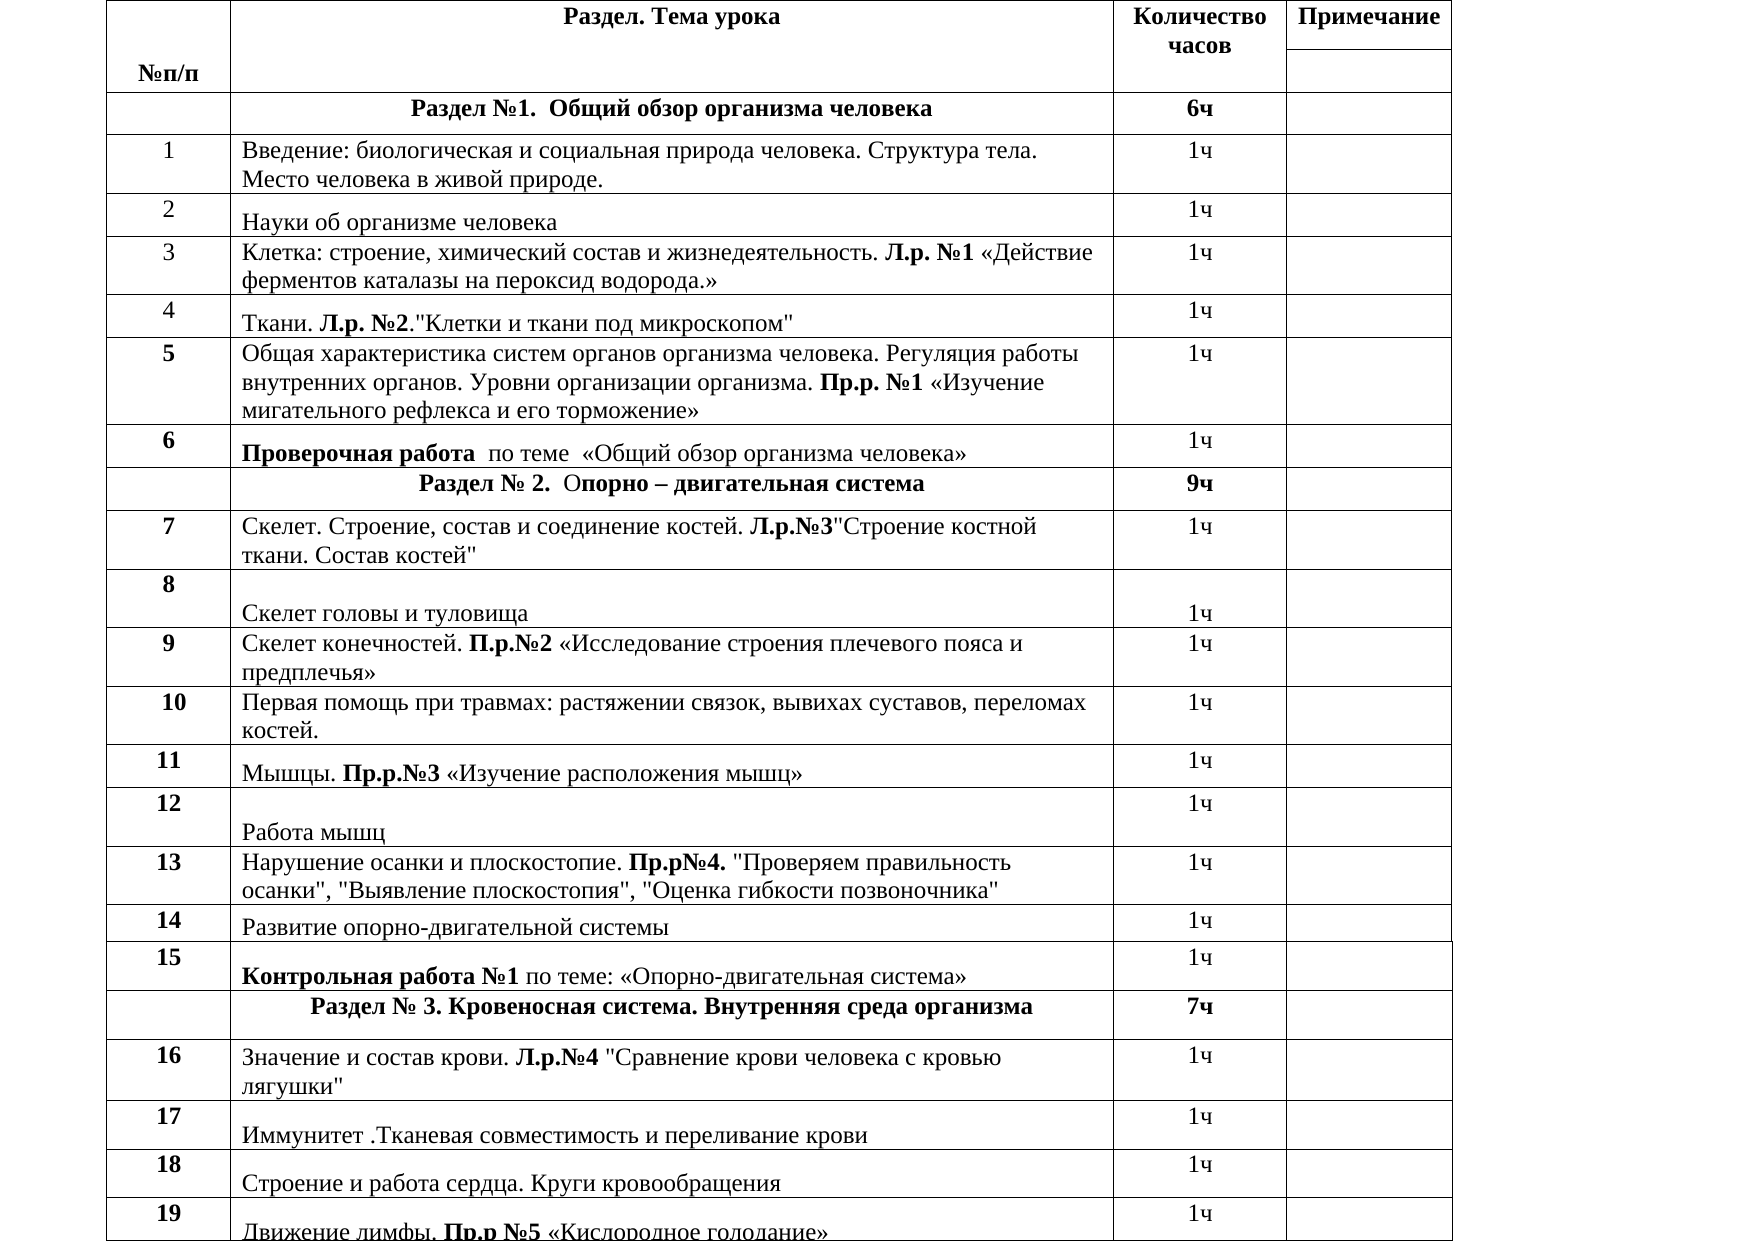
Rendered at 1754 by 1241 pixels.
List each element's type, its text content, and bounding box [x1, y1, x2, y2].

table_cell 10 [107, 687, 230, 744]
table_cell 1ч [1114, 1101, 1286, 1148]
table_cell 17 [107, 1101, 230, 1148]
table_cell 1ч [1114, 788, 1286, 846]
table_cell Раздел № 3. Кровеносная система. Внутренняя среда организма [231, 991, 1113, 1039]
table_cell 6 [107, 425, 230, 467]
table_cell [1287, 628, 1451, 686]
table_cell 7 [107, 511, 230, 568]
table_cell Проверочная работа по теме «Общий обзор организма человека» [231, 425, 1113, 467]
table_cell 1ч [1114, 295, 1286, 337]
table_cell [107, 93, 230, 134]
table_cell 1ч [1114, 1150, 1286, 1197]
table_cell 14 [107, 905, 230, 941]
table_cell [1287, 847, 1451, 904]
table_cell 1ч [1114, 628, 1286, 686]
table_cell 1ч [1114, 194, 1286, 236]
table_cell [1287, 468, 1451, 510]
table_cell 4 [107, 295, 230, 337]
table_cell 3 [107, 237, 230, 294]
table_cell Мышцы. Пр.р.№3 «Изучение расположения мышц» [231, 745, 1113, 787]
table_cell 11 [107, 745, 230, 787]
table_cell [1287, 570, 1451, 627]
table_cell [1287, 511, 1451, 568]
table_cell 1ч [1114, 847, 1286, 904]
table_cell Раздел №1. Общий обзор организма человека [231, 93, 1113, 134]
table_header Количество часов [1114, 1, 1286, 92]
table_cell 2 [107, 194, 230, 236]
table_cell [1287, 1150, 1452, 1197]
table_cell [1287, 991, 1452, 1039]
table_cell 1ч [1114, 1198, 1286, 1240]
table_cell [1287, 194, 1451, 236]
table_cell Первая помощь при травмах: растяжении связок, вывихах суставов, переломах костей. [231, 687, 1113, 744]
table_cell 12 [107, 788, 230, 846]
table_cell 1ч [1114, 570, 1286, 627]
table_cell 5 [107, 338, 230, 424]
table_cell 6ч [1114, 93, 1286, 134]
table_cell [107, 991, 230, 1039]
table_cell 1ч [1114, 338, 1286, 424]
table_cell [1287, 942, 1452, 990]
table_cell Клетка: строение, химический состав и жизнедеятельность. Л.р. №1 «Действие ферментов каталазы на пероксид водорода.» [231, 237, 1113, 294]
table_cell 7ч [1114, 991, 1286, 1039]
table_cell 1ч [1114, 1040, 1286, 1100]
table_header Примечание [1287, 1, 1451, 49]
table_cell [1287, 50, 1451, 92]
table_cell [1287, 1198, 1452, 1240]
table_cell Развитие опорно-двигательной системы [231, 905, 1113, 941]
table_cell 1ч [1114, 942, 1286, 990]
table_cell [1287, 237, 1451, 294]
table_cell 15 [107, 942, 230, 990]
table_cell 1ч [1114, 237, 1286, 294]
table_cell Введение: биологическая и социальная природа человека. Структура тела. Место человека в живой природе. [231, 135, 1113, 193]
table_cell 8 [107, 570, 230, 627]
table_cell [1287, 135, 1451, 193]
table_cell [1287, 338, 1451, 424]
table_cell [107, 468, 230, 510]
table_cell 1ч [1114, 905, 1286, 941]
table_cell Общая характеристика систем органов организма человека. Регуляция работы внутренних органов. Уровни организации организма. Пр.р. №1 «Изучение мигательного рефлекса и его торможение» [231, 338, 1113, 424]
table_header Раздел. Тема урока [231, 1, 1113, 92]
table_cell [1287, 1040, 1452, 1100]
table_cell 16 [107, 1040, 230, 1100]
table_cell 19 [107, 1198, 230, 1240]
table_cell 1ч [1114, 687, 1286, 744]
table_cell 9ч [1114, 468, 1286, 510]
table_cell 13 [107, 847, 230, 904]
table_cell Ткани. Л.р. №2."Клетки и ткани под микроскопом" [231, 295, 1113, 337]
table_cell Раздел № 2. Опорно – двигательная система [231, 468, 1113, 510]
table_header №п/п [107, 1, 230, 92]
table_cell Скелет. Строение, состав и соединение костей. Л.р.№3"Строение костной ткани. Состав костей" [231, 511, 1113, 568]
table_cell [1287, 295, 1451, 337]
table_cell Иммунитет .Тканевая совместимость и переливание крови [231, 1101, 1113, 1148]
table_cell Скелет головы и туловища [231, 570, 1113, 627]
table_cell [1287, 1101, 1452, 1148]
table_cell 18 [107, 1150, 230, 1197]
table_cell Движение лимфы. Пр.р №5 «Кислородное голодание» [231, 1198, 1113, 1240]
table_cell Скелет конечностей. П.р.№2 «Исследование строения плечевого пояса и предплечья» [231, 628, 1113, 686]
table_cell 1ч [1114, 425, 1286, 467]
table_cell Контрольная работа №1 по теме: «Опорно-двигательная система» [231, 942, 1113, 990]
table_cell [1287, 905, 1451, 941]
table_cell Значение и состав крови. Л.р.№4 "Сравнение крови человека с кровью лягушки" [231, 1040, 1113, 1100]
table_cell [1287, 93, 1451, 134]
table_cell Строение и работа сердца. Круги кровообращения [231, 1150, 1113, 1197]
table_cell Нарушение осанки и плоскостопие. Пр.р№4. "Проверяем правильность осанки", "Выявление плоскостопия", "Оценка гибкости позвоночника" [231, 847, 1113, 904]
table_cell 1ч [1114, 135, 1286, 193]
table_cell 1ч [1114, 511, 1286, 568]
table_cell [1287, 425, 1451, 467]
table_cell [1287, 687, 1451, 744]
table_cell [1287, 788, 1451, 846]
table_cell [1287, 745, 1451, 787]
table_cell 1 [107, 135, 230, 193]
table_cell Работа мышц [231, 788, 1113, 846]
table_cell 9 [107, 628, 230, 686]
table_cell Науки об организме человека [231, 194, 1113, 236]
table_cell 1ч [1114, 745, 1286, 787]
